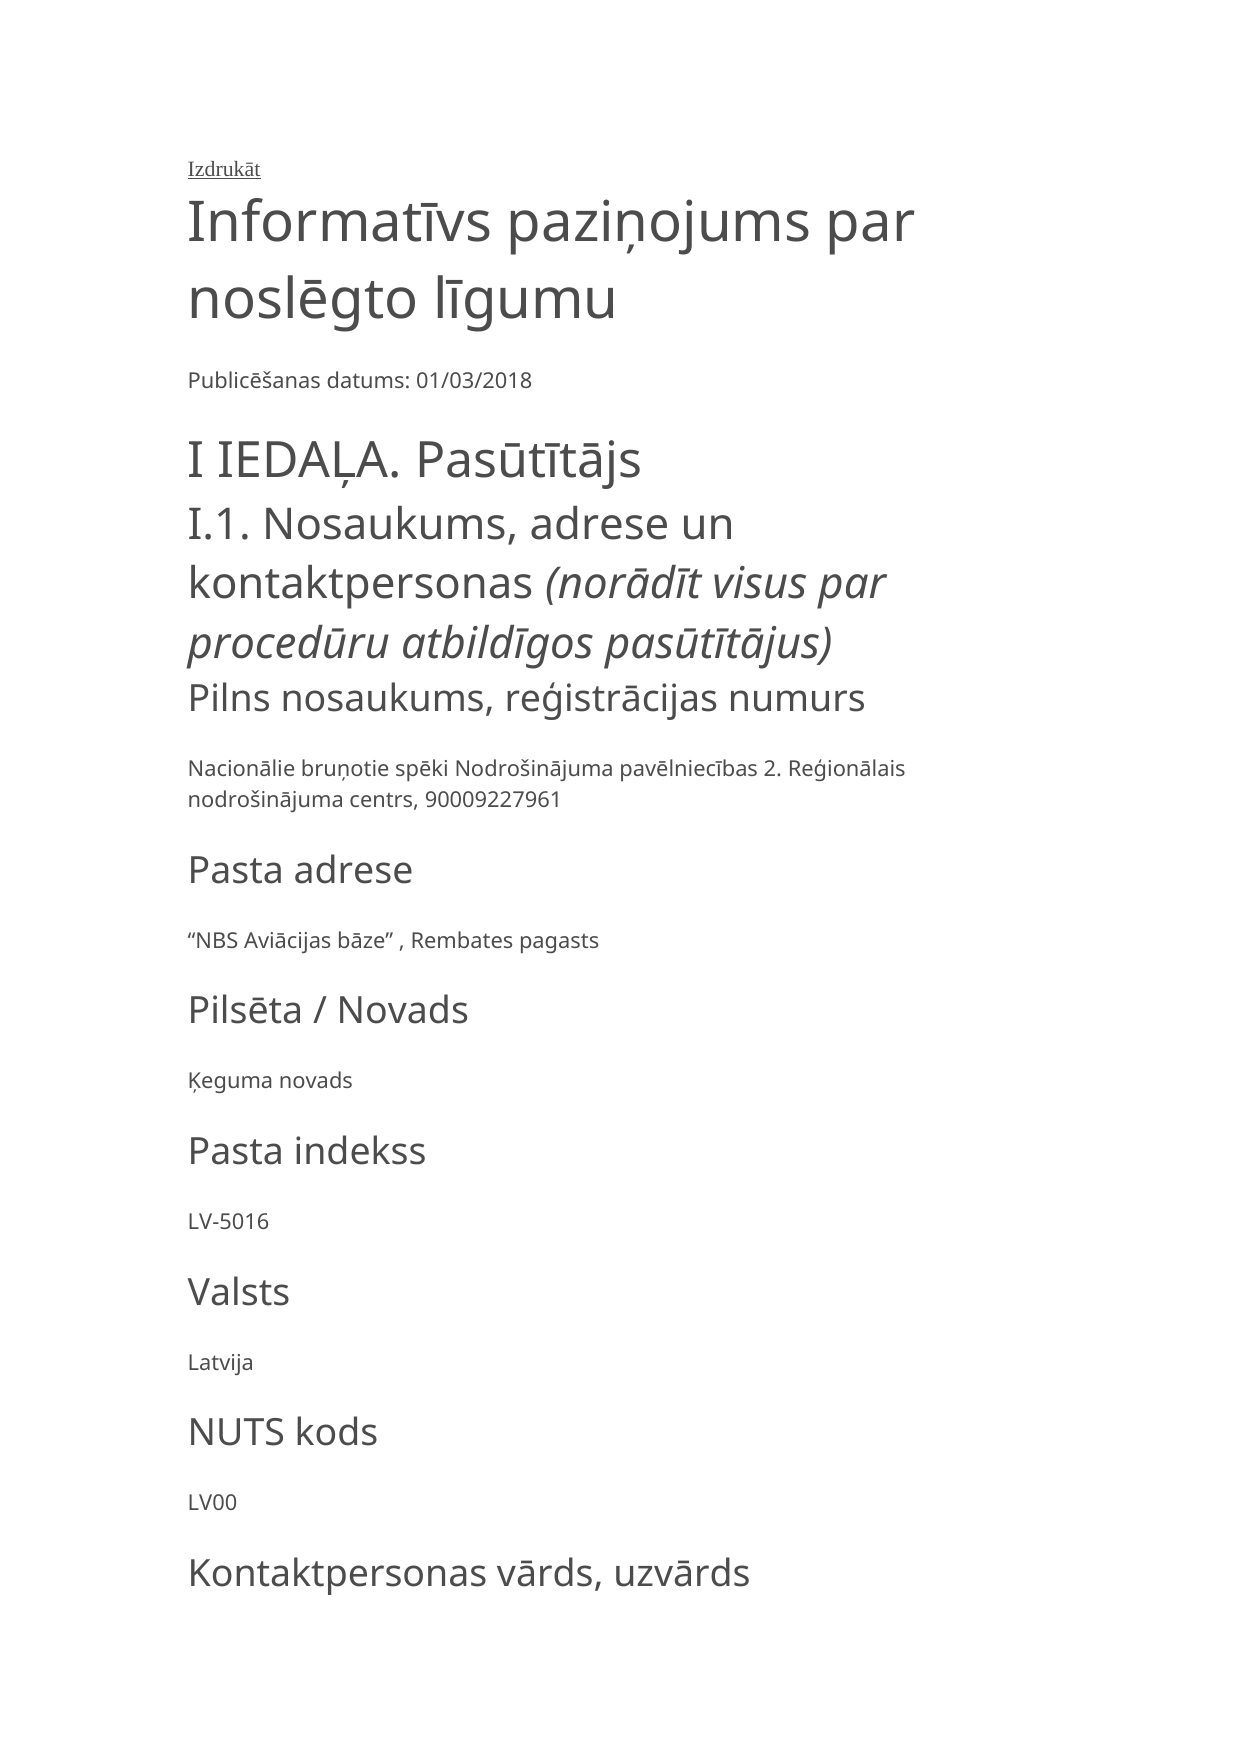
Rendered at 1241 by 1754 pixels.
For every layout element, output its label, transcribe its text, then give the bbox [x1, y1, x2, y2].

text Informatīvs paziņojums par noslēgto līgumu [187, 181, 1053, 334]
text I.1. Nosaukums, adrese un kontaktpersonas (norādīt visus par procedūru atbildīgos pasūtītājus) [187, 492, 1053, 671]
text Kontaktpersonas vārds, uzvārds [187, 1546, 1053, 1597]
text Latvija [187, 1345, 1053, 1376]
text Nacionālie bruņotie spēki Nodrošinājuma pavēlniecības 2. Reģionālais nodrošinājuma centrs, 90009227961 [187, 751, 1053, 814]
text I IEDAĻA. Pasūtītājs [187, 424, 1053, 492]
text Pasta adrese [187, 843, 1053, 894]
text Valsts [187, 1265, 1053, 1316]
text Ķeguma novads [187, 1064, 1053, 1095]
text NUTS kods [187, 1405, 1053, 1456]
text Izdrukāt [187, 150, 1053, 181]
text Publicēšanas datums: 01/03/2018 [187, 364, 1053, 395]
text LV00 [187, 1486, 1053, 1517]
text Pasta indekss [187, 1124, 1053, 1175]
text LV-5016 [187, 1204, 1053, 1236]
text Pilns nosaukums, reģistrācijas numurs [187, 671, 1053, 722]
text Pilsēta / Novads [187, 983, 1053, 1034]
text “NBS Aviācijas bāze” , Rembates pagasts [187, 923, 1053, 954]
